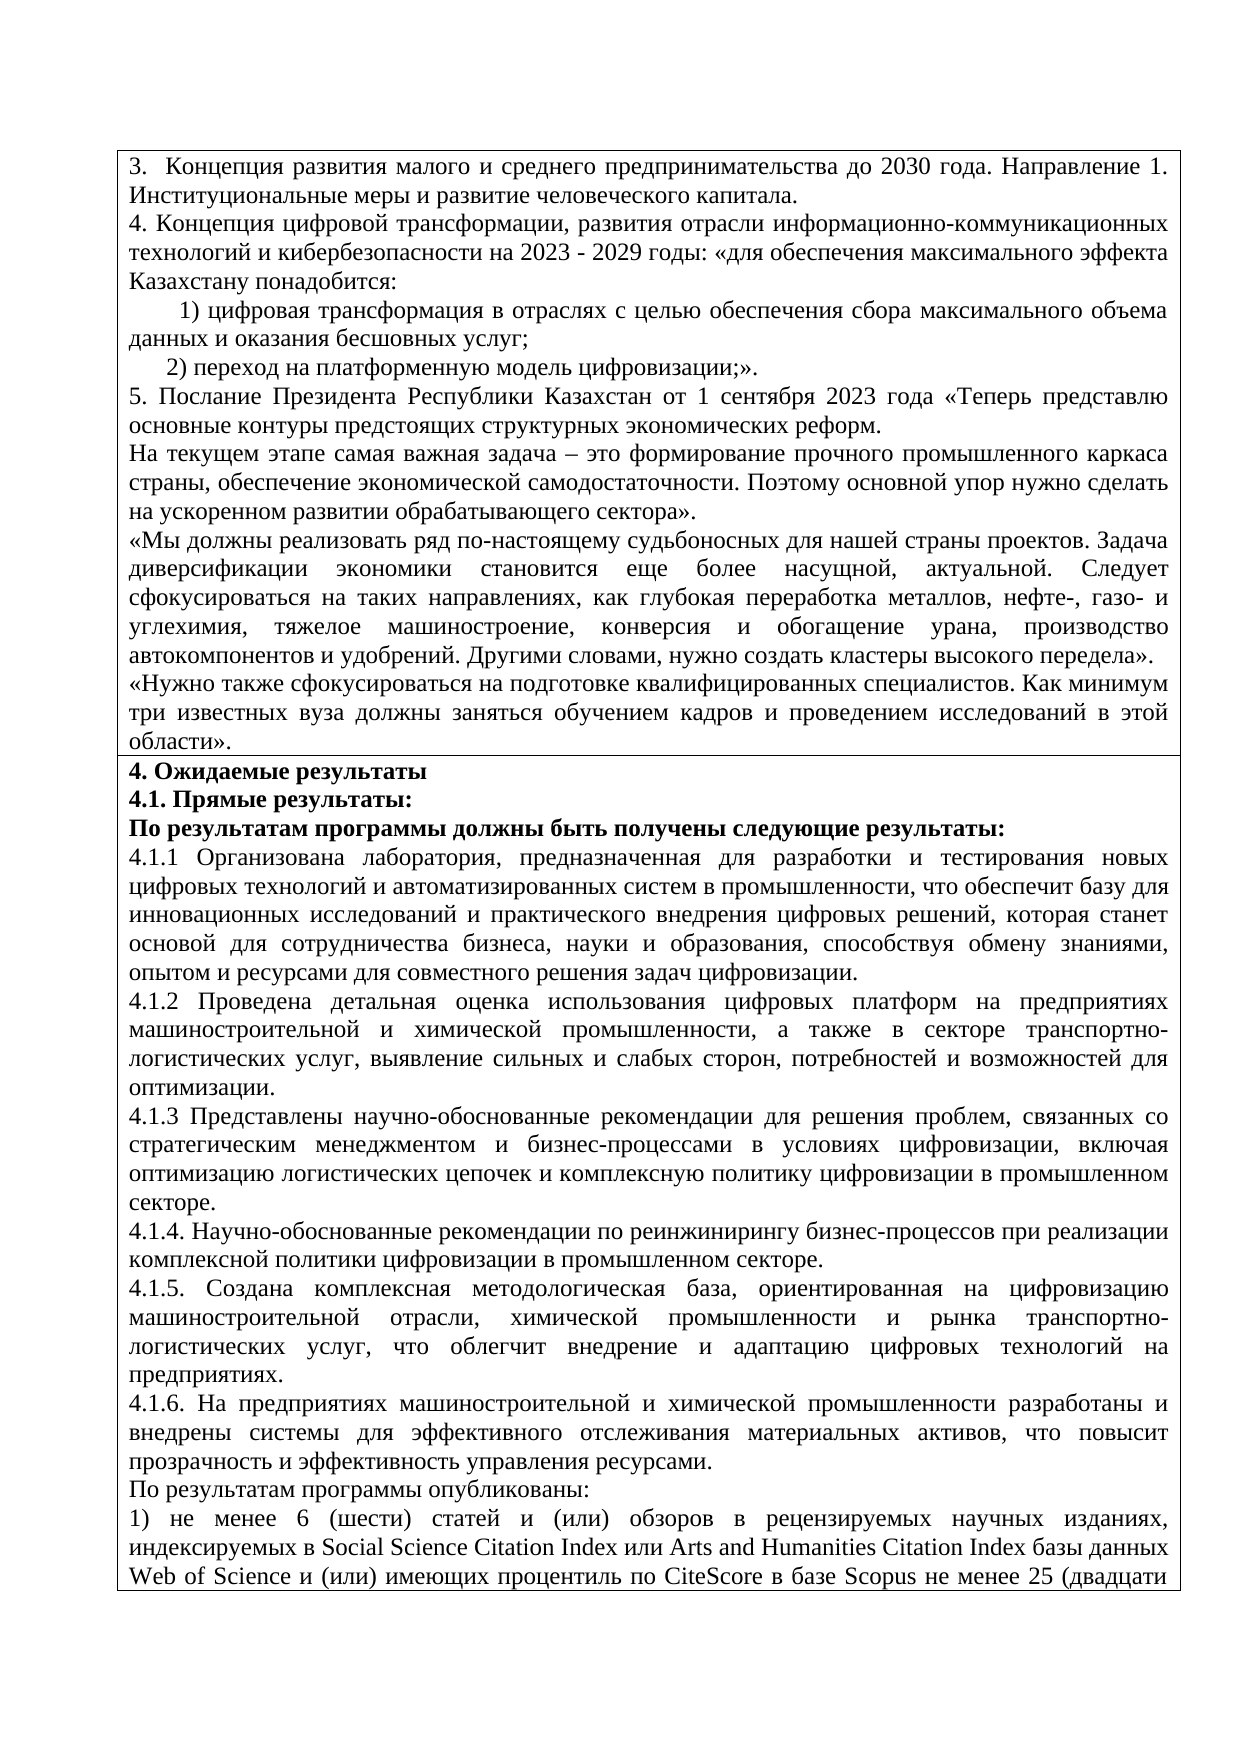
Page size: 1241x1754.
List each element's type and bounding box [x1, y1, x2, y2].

table_cell [118, 151, 1180, 755]
table_cell [118, 756, 1180, 1589]
